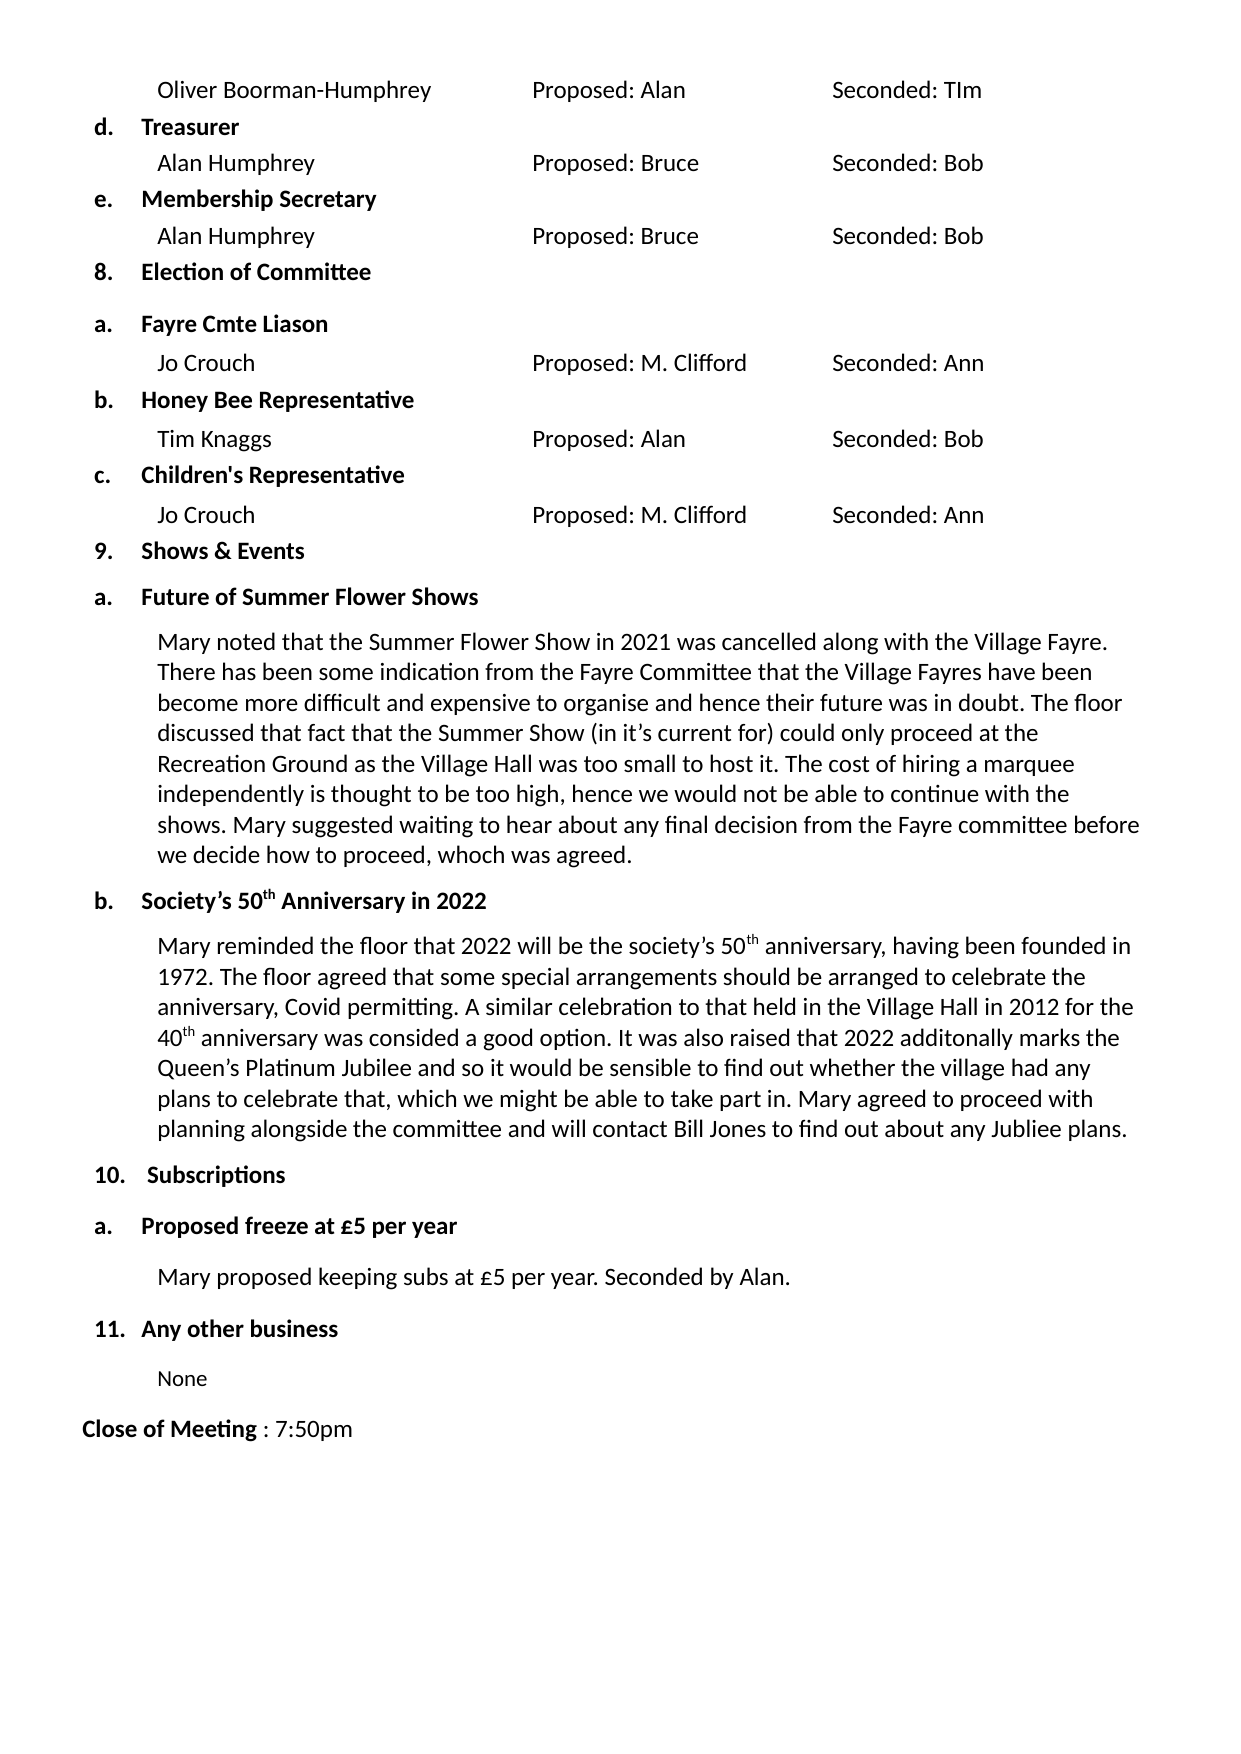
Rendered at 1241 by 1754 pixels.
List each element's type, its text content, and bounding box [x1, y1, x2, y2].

list Children's Representative [94, 459, 1144, 490]
list Fayre Cmte Liason [94, 308, 1144, 338]
text Close of Meeting : 7:50pm [82, 1413, 1144, 1443]
list Subscriptions [94, 1159, 1144, 1189]
list Any other business [94, 1313, 1144, 1343]
list Shows & Events [94, 535, 1144, 566]
list Jo Crouch Proposed: M. Clifford Seconded: Ann [82, 499, 1144, 529]
list Election of Committee [94, 257, 1144, 287]
list Alan Humphrey Proposed: Bruce Seconded: Bob [82, 220, 1144, 251]
list Treasurer [94, 111, 1144, 141]
list Jo Crouch Proposed: M. Clifford Seconded: Ann [82, 347, 1144, 378]
list Membership Secretary [94, 184, 1144, 214]
list Honey Bee Representative [94, 384, 1144, 414]
list Society’s 50th Anniversary in 2022 [94, 885, 1144, 916]
list Mary reminded the floor that 2022 will be the society’s 50th anniversary, having been founded in 1972. The floor agreed that some special arrangements should be arranged to celebrate the anniversary, Covid permitting. A similar celebration to that held in the Village Hall in 2012 for the 40th anniversary was consided a good option. It was also raised that 2022 additonally marks the Queen’s Platinum Jubilee and so it would be sensible to find out whether the village had any plans to celebrate that, which we might be able to take part in. Mary agreed to proceed with planning alongside the committee and will contact Bill Jones to find out about any Jubliee plans. [82, 930, 1144, 1144]
list Mary noted that the Summer Flower Show in 2021 was cancelled along with the Village Fayre. There has been some indication from the Fayre Committee that the Village Fayres have been become more difficult and expensive to organise and hence their future was in doubt. The floor discussed that fact that the Summer Show (in it’s current for) could only proceed at the Recreation Ground as the Village Hall was too small to host it. The cost of hiring a marquee independently is thought to be too high, hence we would not be able to continue with the shows. Mary suggested waiting to hear about any final decision from the Fayre committee before we decide how to proceed, whoch was agreed. [82, 626, 1144, 870]
list Mary proposed keeping subs at £5 per year. Seconded by Alan. [82, 1261, 1144, 1292]
list Oliver Boorman-Humphrey Proposed: Alan Seconded: TIm [82, 74, 1144, 105]
list None [82, 1364, 1144, 1392]
list Proposed freeze at £5 per year [94, 1210, 1144, 1241]
list Alan Humphrey Proposed: Bruce Seconded: Bob [82, 147, 1144, 178]
list Tim Knaggs Proposed: Alan Seconded: Bob [82, 423, 1144, 454]
list Future of Summer Flower Shows [94, 581, 1144, 611]
